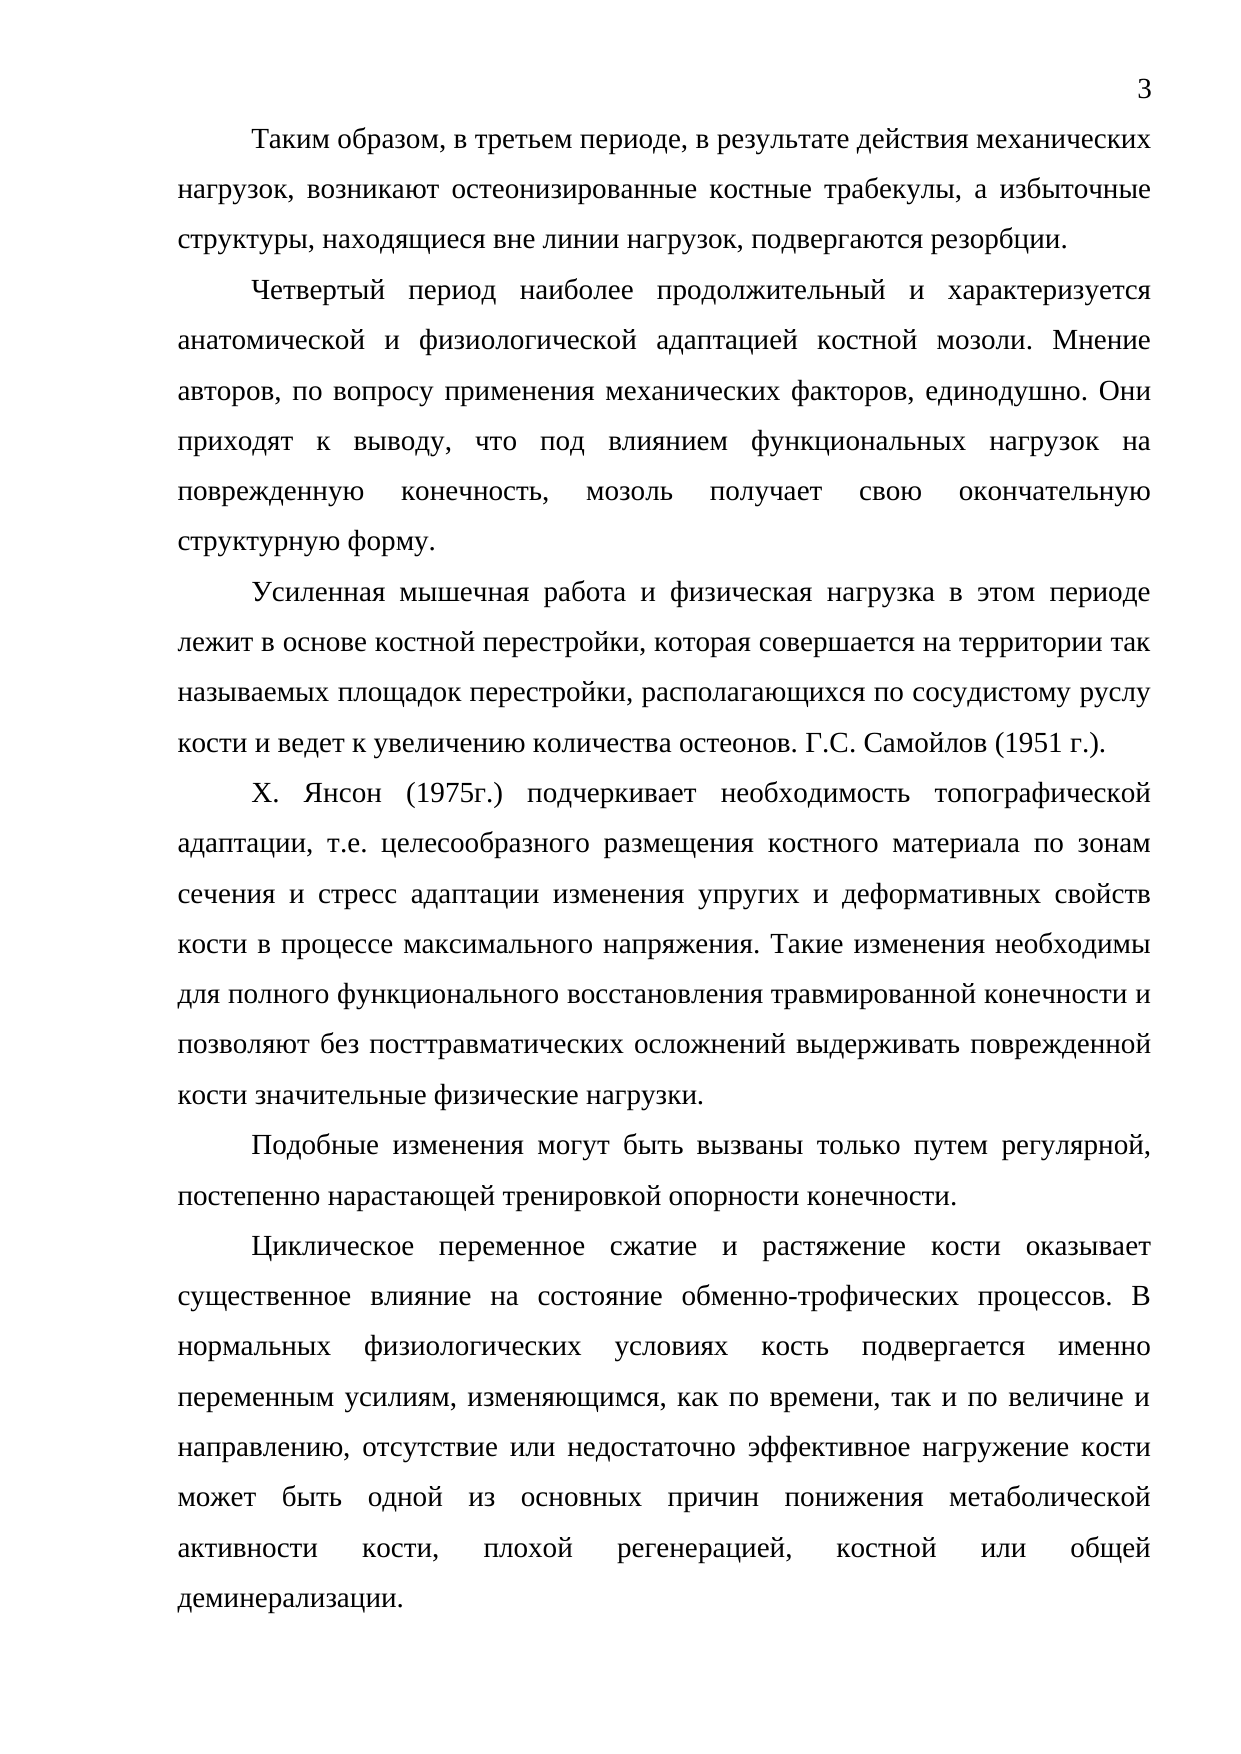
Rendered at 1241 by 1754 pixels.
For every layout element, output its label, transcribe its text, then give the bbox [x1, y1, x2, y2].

text Подобные изменения могут быть вызваны только путем регулярной, постепенно нарастающей тренировкой опорности конечности. [177, 1127, 1152, 1211]
text Четвертый период наиболее продолжительный и характеризуется анатомической и физиологической адаптацией костной мозоли. Мнение авторов, по вопросу применения механических факторов, единодушно. Они приходят к выводу, что под влиянием функциональных нагрузок на поврежденную конечность, мозоль получает свою окончательную структурную форму. [177, 272, 1152, 557]
text Х. Янсон (1975г.) подчеркивает необходимость топографической адаптации, т.е. целесообразного размещения костного материала по зонам сечения и стресс адаптации изменения упругих и деформативных свойств кости в процессе максимального напряжения. Такие изменения необходимы для полного функционального восстановления травмированной конечности и позволяют без посттравматических осложнений выдерживать поврежденной кости значительные физические нагрузки. [177, 775, 1152, 1111]
text Циклическое переменное сжатие и растяжение кости оказывает существенное влияние на состояние обменно-трофических процессов. В нормальных физиологических условиях кость подвергается именно переменным усилиям, изменяющимся, как по времени, так и по величине и направлению, отсутствие или недостаточно эффективное нагружение кости может быть одной из основных причин понижения метаболической активности кости, плохой регенерацией, костной или общей деминерализации. [177, 1228, 1152, 1614]
text Усиленная мышечная работа и физическая нагрузка в этом периоде лежит в основе костной перестройки, которая совершается на территории так называемых площадок перестройки, располагающихся по сосудистому руслу кости и ведет к увеличению количества остеонов. Г.С. Самойлов (.). [177, 574, 1152, 758]
text Таким образом, в третьем периоде, в результате действия механических нагрузок, возникают остеонизированные костные трабекулы, а избыточные структуры, находящиеся вне линии нагрузок, подвергаются резорбции. [177, 121, 1152, 255]
